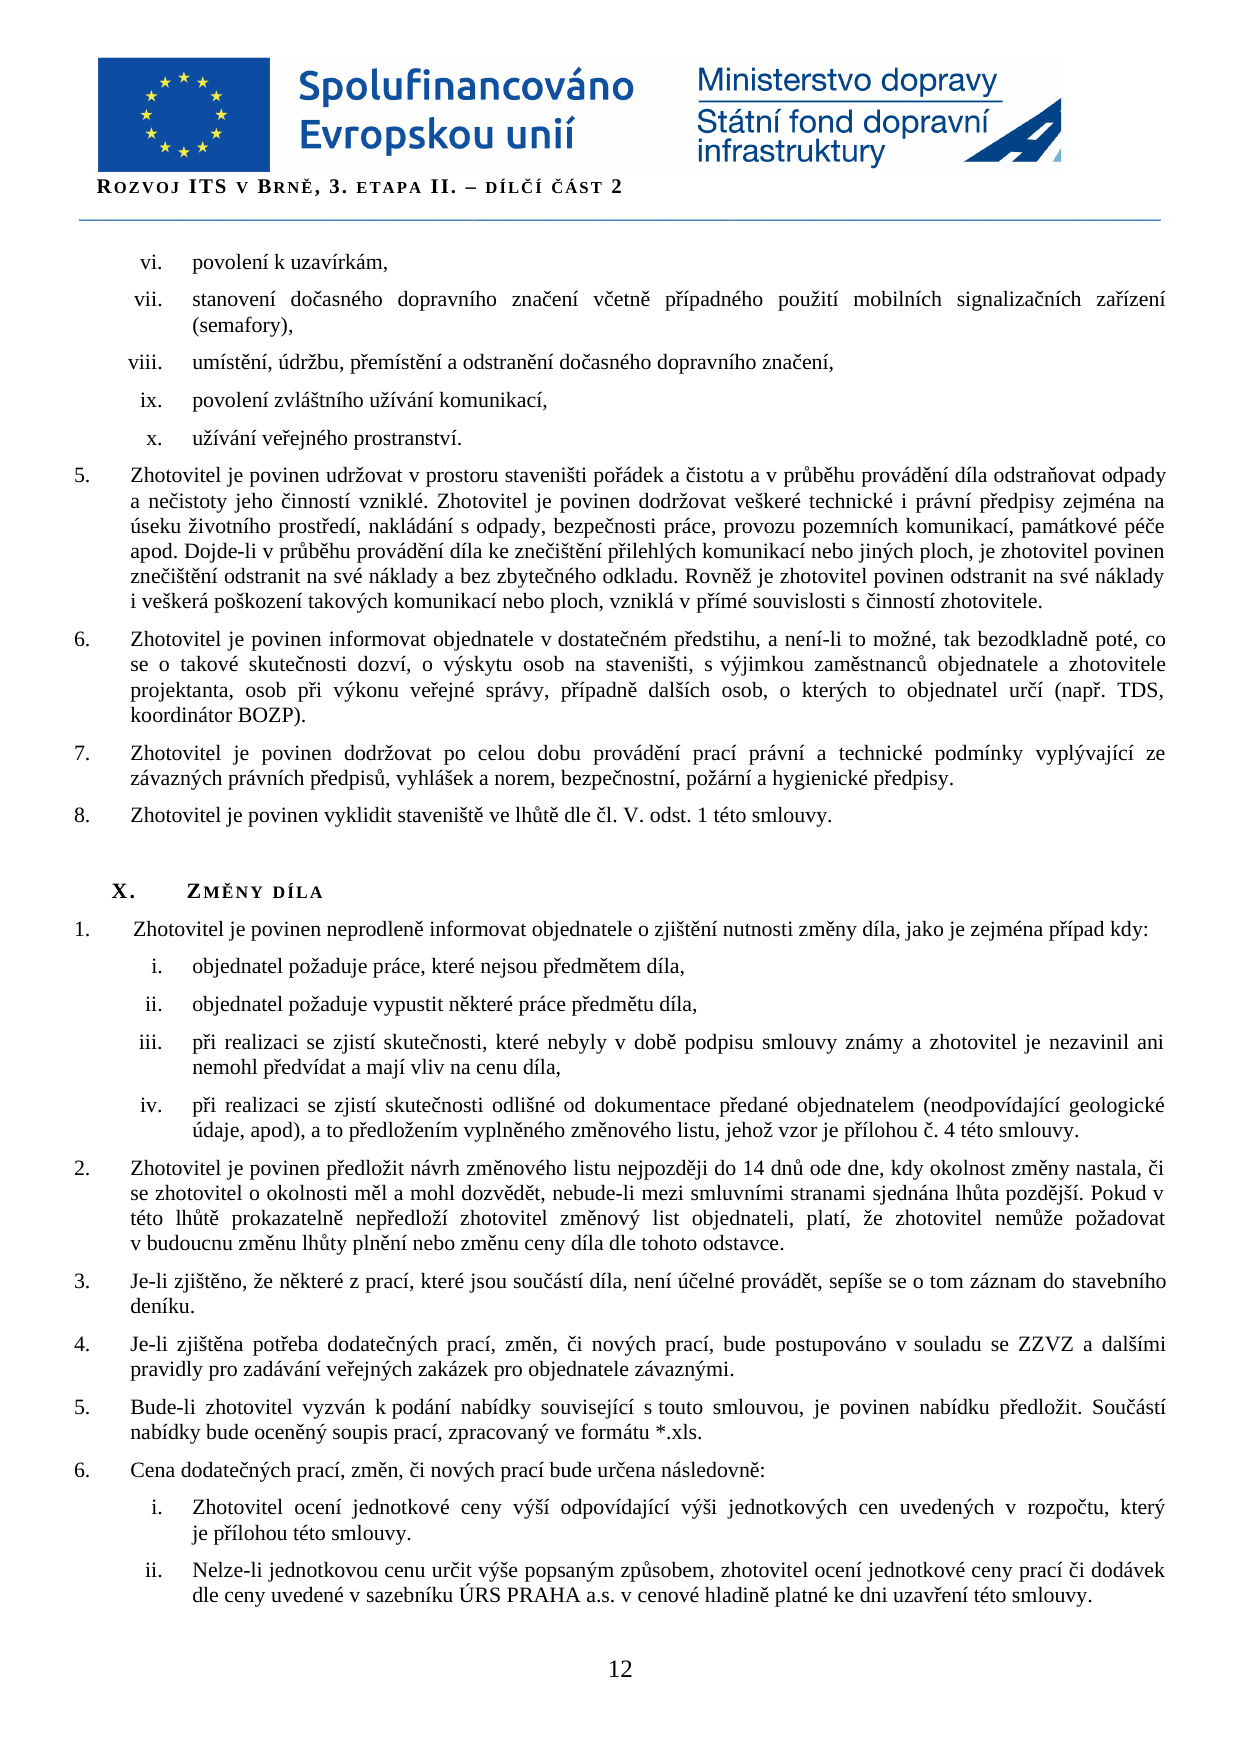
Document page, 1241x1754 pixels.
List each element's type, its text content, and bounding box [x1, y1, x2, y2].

list stanovení dočasného dopravního značení včetně případného použití mobilních signalizačních zařízení (semafory), [162, 286, 1167, 337]
list objednatel požaduje vypustit některé práce předmětu díla, [162, 991, 1167, 1016]
list při realizaci se zjistí skutečnosti odlišné od dokumentace předané objednatelem (neodpovídající geologické údaje, apod), a to předložením vyplněného změnového listu, jehož vzor je přílohou č. 4 této smlouvy. [162, 1092, 1167, 1142]
list užívání veřejného prostranství. [162, 425, 1167, 450]
list Je-li zjištěna potřeba dodatečných prací, změn, či nových prací, bude postupováno v souladu se ZZVZ a dalšími pravidly pro zadávání veřejných zakázek pro objednatele závaznými. [74, 1331, 1167, 1381]
list Zhotovitel ocení jednotkové ceny výší odpovídající výši jednotkových cen uvedených v rozpočtu, který je přílohou této smlouvy. [162, 1494, 1167, 1545]
list Zhotovitel je povinen informovat objednatele v dostatečném předstihu, a není-li to možné, tak bezodkladně poté, co se o takové skutečnosti dozví, o výskytu osob na staveništi, s výjimkou zaměstnanců objednatele a zhotovitele projektanta, osob při výkonu veřejné správy, případně dalších osob, o kterých to objednatel určí (např. TDS, koordinátor BOZP). [74, 626, 1167, 727]
list Nelze-li jednotkovou cenu určit výše popsaným způsobem, zhotovitel ocení jednotkové ceny prací či dodávek dle ceny uvedené v sazebníku ÚRS PRAHA a.s. v cenové hladině platné ke dni uzavření této smlouvy. [162, 1557, 1167, 1608]
list Cena dodatečných prací, změn, či nových prací bude určena následovně: [74, 1457, 1167, 1482]
list Bude-li zhotovitel vyzván k podání nabídky související s touto smlouvou, je povinen nabídku předložit. Součástí nabídky bude oceněný soupis prací, zpracovaný ve formátu *.xls. [74, 1394, 1167, 1444]
list Zhotovitel je povinen vyklidit staveniště ve lhůtě dle čl. V. odst. 1 této smlouvy. [74, 802, 1167, 828]
list Zhotovitel je povinen udržovat v prostoru staveništi pořádek a čistotu a v průběhu provádění díla odstraňovat odpady a nečistoty jeho činností vzniklé. Zhotovitel je povinen dodržovat veškeré technické i právní předpisy zejména na úseku životního prostředí, nakládání s odpady, bezpečnosti práce, provozu pozemních komunikací, památkové péče apod. Dojde-li v průběhu provádění díla ke znečištění přilehlých komunikací nebo jiných ploch, je zhotovitel povinen znečištění odstranit na své náklady a bez zbytečného odkladu. Rovněž je zhotovitel povinen odstranit na své náklady i veškerá poškození takových komunikací nebo ploch, vzniklá v přímé souvislosti s činností zhotovitele. [74, 462, 1167, 614]
list povolení k uzavírkám, [162, 249, 1167, 274]
list Je-li zjištěno, že některé z prací, které jsou součástí díla, není účelné provádět, sepíše se o tom záznam do stavebního deníku. [74, 1268, 1167, 1318]
list Změny díla [111, 878, 1167, 903]
list objednatel požaduje práce, které nejsou předmětem díla, [162, 953, 1167, 978]
list povolení zvláštního užívání komunikací, [162, 387, 1167, 412]
list Zhotovitel je povinen neprodleně informovat objednatele o zjištění nutnosti změny díla, jako je zejména případ kdy: [74, 916, 1167, 941]
list při realizaci se zjistí skutečnosti, které nebyly v době podpisu smlouvy známy a zhotovitel je nezavinil ani nemohl předvídat a mají vliv na cenu díla, [162, 1029, 1167, 1079]
list Zhotovitel je povinen dodržovat po celou dobu provádění prací právní a technické podmínky vyplývající ze závazných právních předpisů, vyhlášek a norem, bezpečnostní, požární a hygienické předpisy. [74, 739, 1167, 790]
list umístění, údržbu, přemístění a odstranění dočasného dopravního značení, [162, 349, 1167, 374]
list Zhotovitel je povinen předložit návrh změnového listu nejpozději do 14 dnů ode dne, kdy okolnost změny nastala, či se zhotovitel o okolnosti měl a mohl dozvědět, nebude-li mezi smluvními stranami sjednána lhůta pozdější. Pokud v této lhůtě prokazatelně nepředloží zhotovitel změnový list objednateli, platí, že zhotovitel nemůže požadovat v budoucnu změnu lhůty plnění nebo změnu ceny díla dle tohoto odstavce. [74, 1154, 1167, 1255]
picture [96, 56, 1062, 174]
